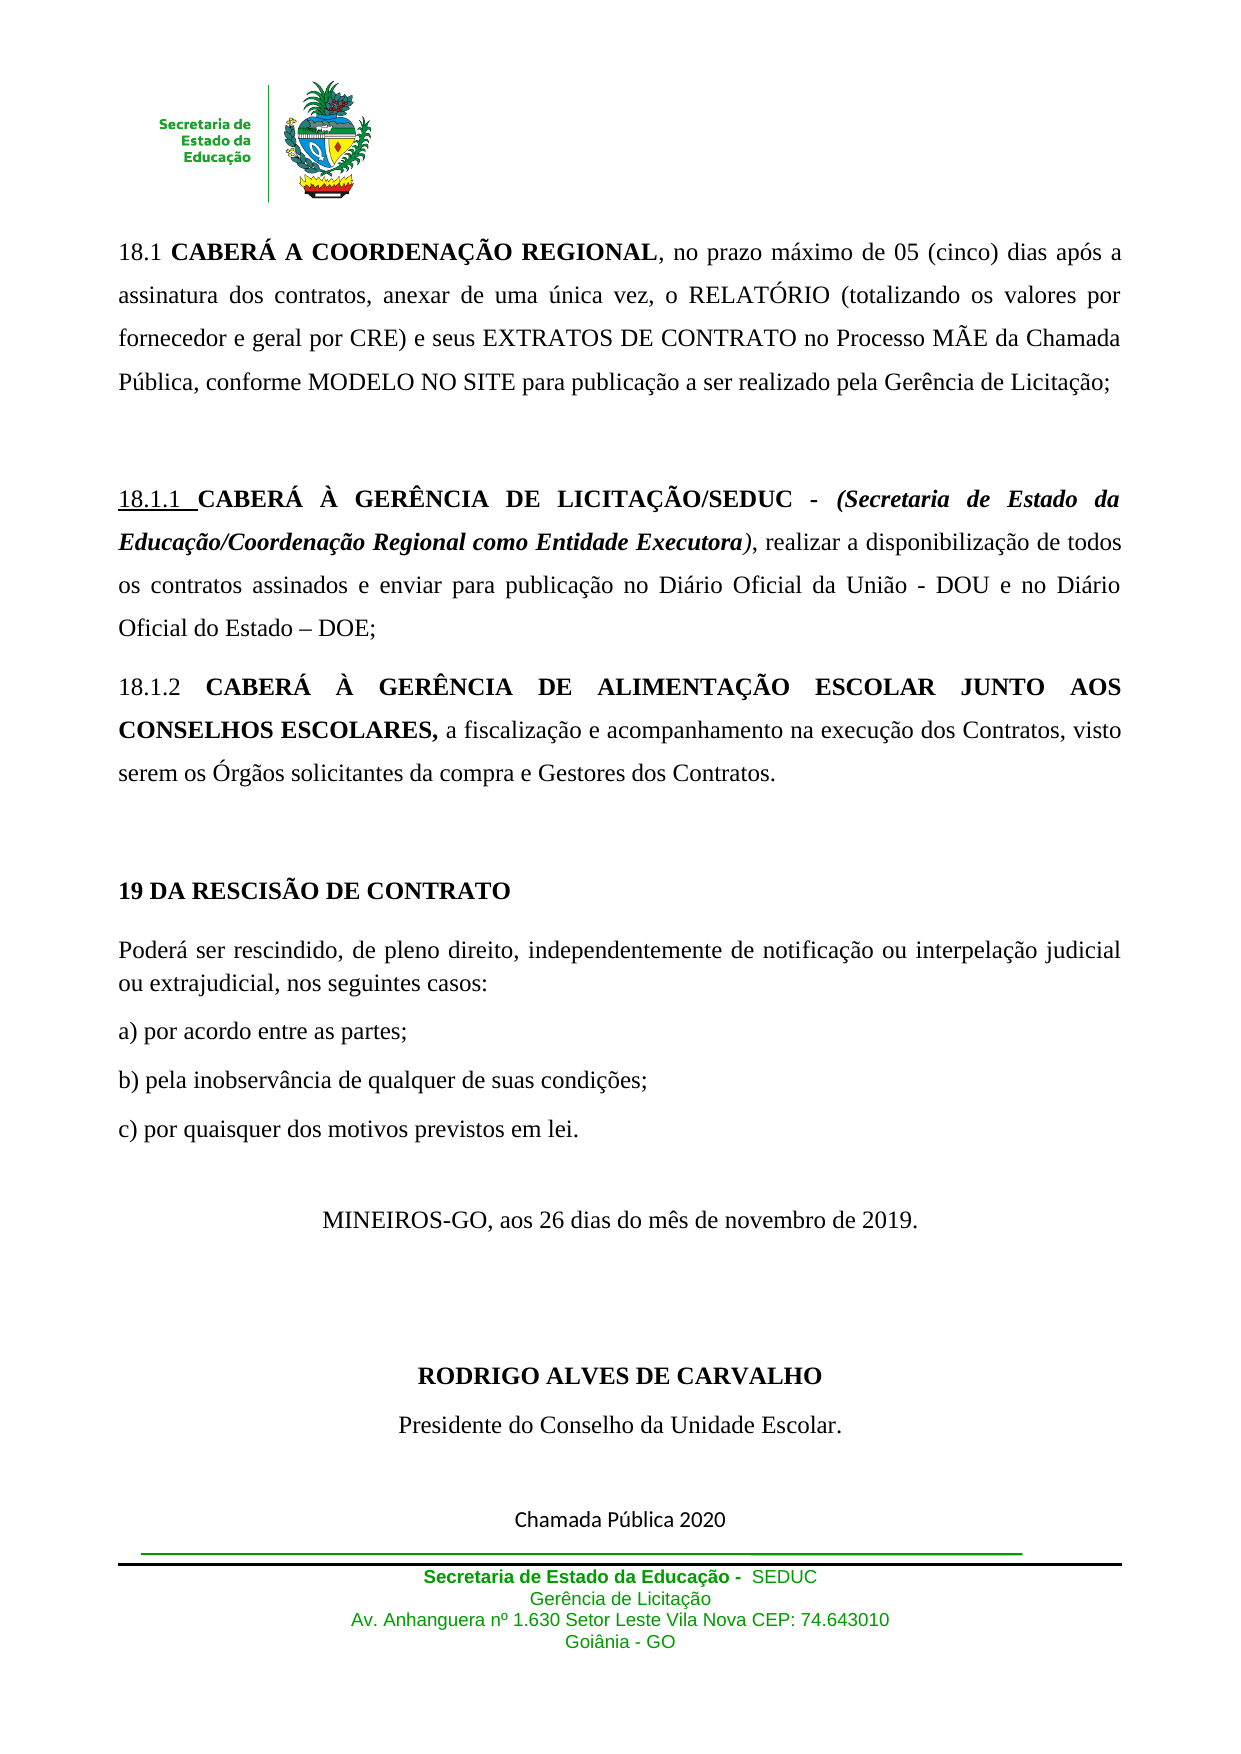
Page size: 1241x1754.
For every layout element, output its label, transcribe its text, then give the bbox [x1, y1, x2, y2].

text MINEIROS-GO, aos 26 dias do mês de novembro de 2019. [118, 1205, 1122, 1234]
text 18.1.2 CABERÁ À GERÊNCIA DE ALIMENTAÇÃO ESCOLAR JUNTO AOS CONSELHOS ESCOLARES, a fiscalização e acompanhamento na execução dos Contratos, visto serem os Órgãos solicitantes da compra e Gestores dos Contratos. [118, 672, 1122, 787]
text Poderá ser rescindido, de pleno direito, independentemente de notificação ou interpelação judicial ou extrajudicial, nos seguintes casos: [118, 935, 1122, 996]
text b) pela inobservância de qualquer de suas condições; [118, 1065, 1122, 1094]
text 18.1 CABERÁ A COORDENAÇÃO REGIONAL, no prazo máximo de 05 (cinco) dias após a assinatura dos contratos, anexar de uma única vez, o RELATÓRIO (totalizando os valores por fornecedor e geral por CRE) e seus EXTRATOS DE CONTRATO no Processo MÃE da Chamada Pública, conforme MODELO NO SITE para publicação a ser realizado pela Gerência de Licitação; [118, 237, 1122, 395]
text c) por quaisquer dos motivos previstos em lei. [118, 1114, 1122, 1142]
text RODRIGO ALVES DE CARVALHO [118, 1361, 1122, 1390]
text 19 DA RESCISÃO DE CONTRATO [118, 876, 1122, 905]
picture [118, 73, 412, 210]
text 18.1.1 CABERÁ À GERÊNCIA DE LICITAÇÃO/SEDUC - (Secretaria de Estado da Educação/Coordenação Regional como Entidade Executora), realizar a disponibilização de todos os contratos assinados e enviar para publicação no Diário Oficial da União - DOU e no Diário Oficial do Estado – DOE; [118, 484, 1122, 642]
text a) por acordo entre as partes; [118, 1016, 1122, 1045]
text Presidente do Conselho da Unidade Escolar. [118, 1410, 1122, 1439]
